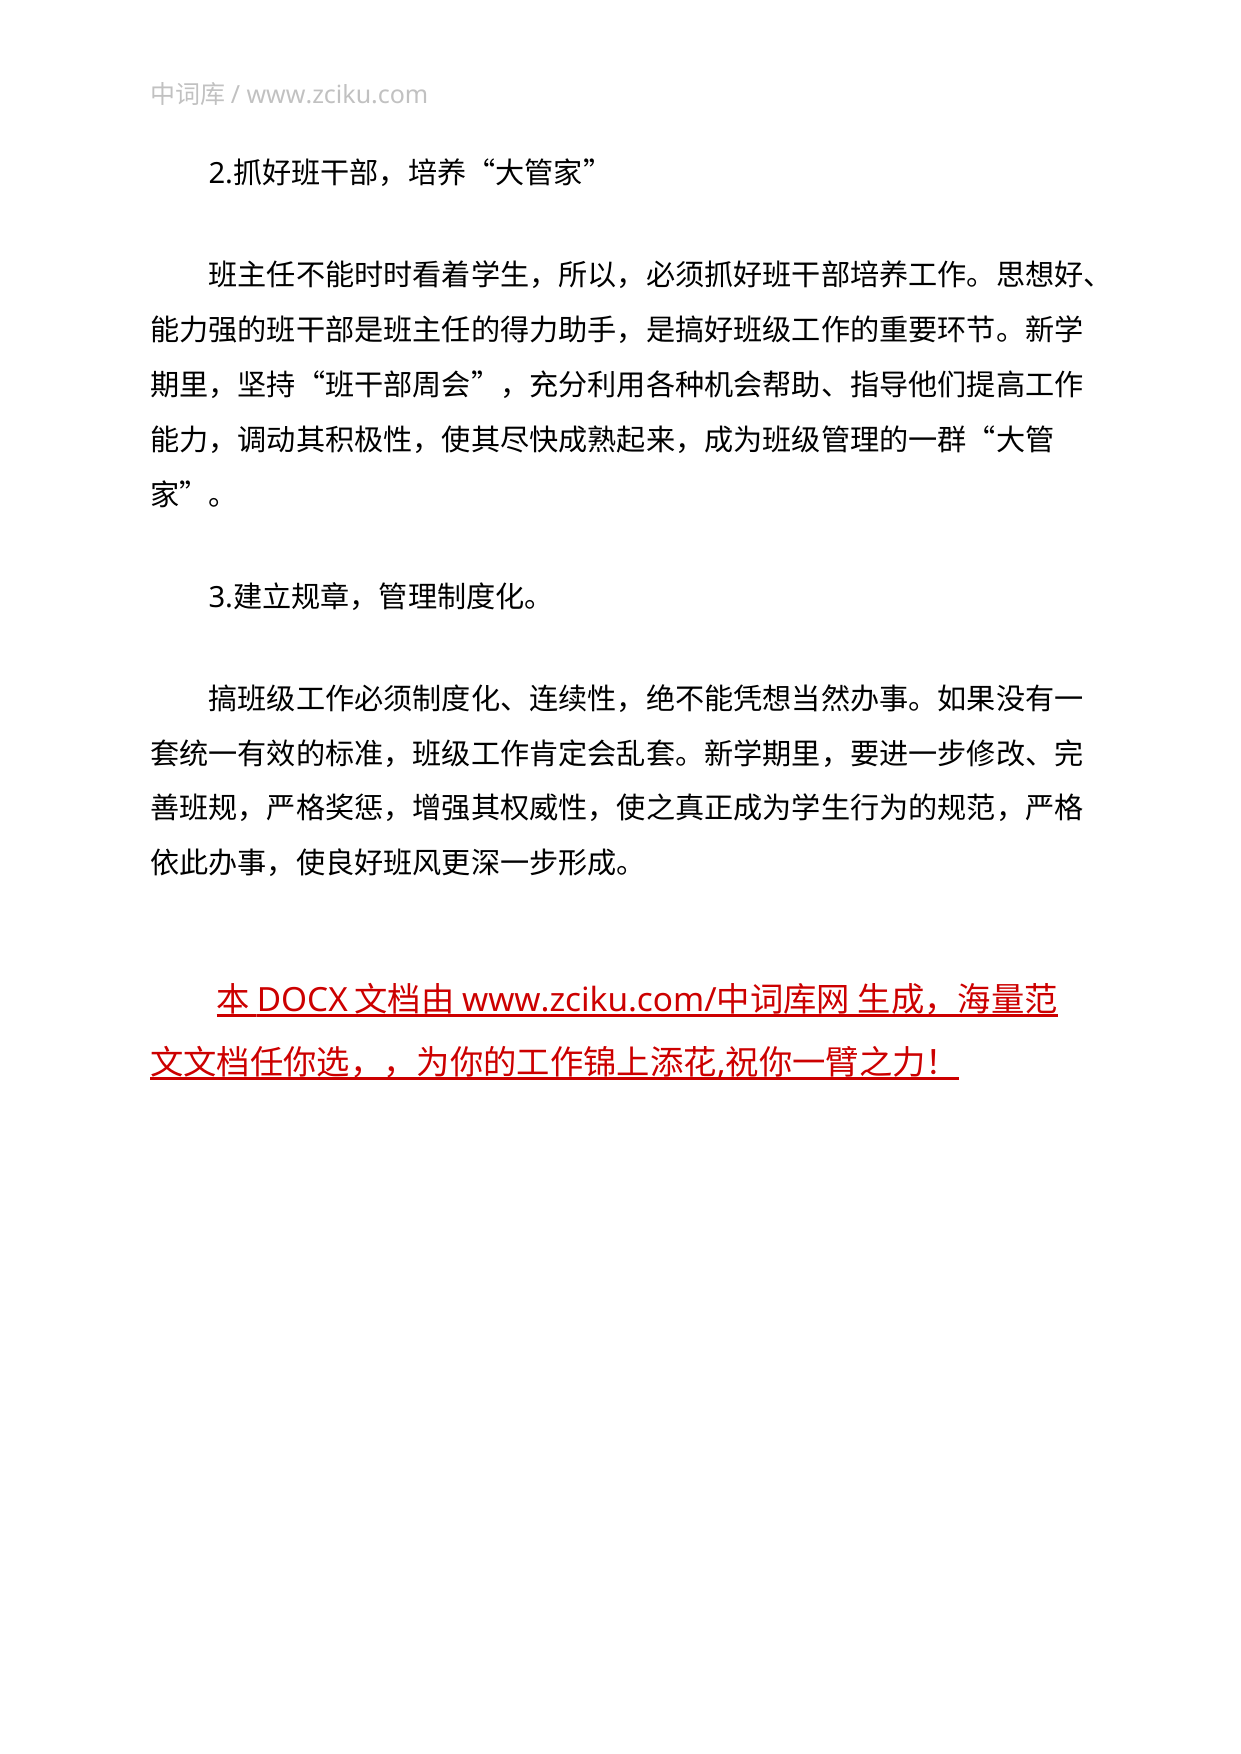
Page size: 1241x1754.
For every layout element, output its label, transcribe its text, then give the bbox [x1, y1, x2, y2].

text 搞班级工作必须制度化、连续性，绝不能凭想当然办事。如果没有一套统一有效的标准，班级工作肯定会乱套。新学期里，要进一步修改、完善班规，严格奖惩，增强其权威性，使之真正成为学生行为的规范，严格依此办事，使良好班风更深一步形成。 [150, 675, 1090, 882]
text 3.建立规章，管理制度化。 [150, 573, 1090, 616]
text 本DOCX文档由 www.zciku.com/中词库网 生成，海量范文文档任你选，，为你的工作锦上添花,祝你一臂之力！ [150, 973, 1090, 1084]
text 班主任不能时时看着学生，所以，必须抓好班干部培养工作。思想好、能力强的班干部是班主任的得力助手，是搞好班级工作的重要环节。新学期里，坚持“班干部周会”，充分利用各种机会帮助、指导他们提高工作能力，调动其积极性，使其尽快成熟起来，成为班级管理的一群“大管家”。 [150, 252, 1090, 514]
text 2.抓好班干部，培养“大管家” [150, 150, 1090, 192]
